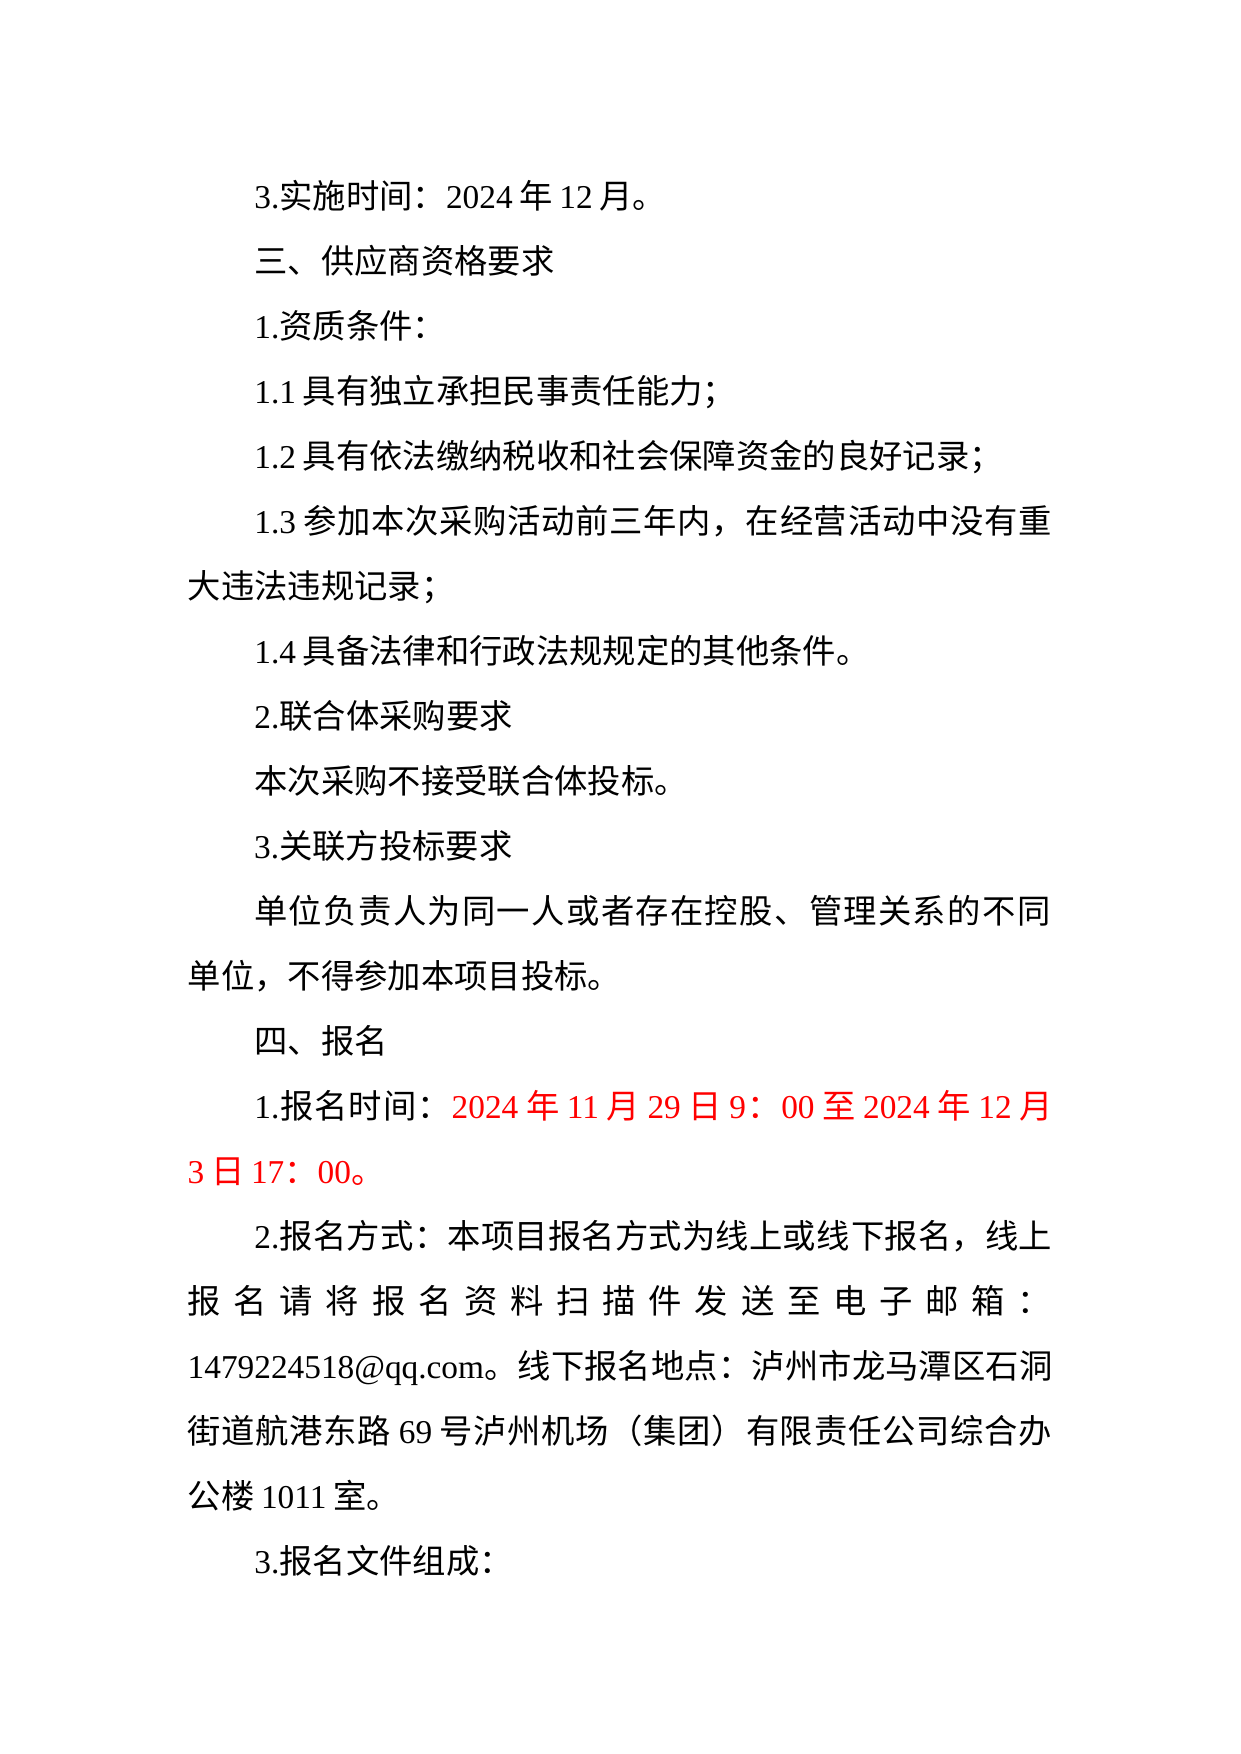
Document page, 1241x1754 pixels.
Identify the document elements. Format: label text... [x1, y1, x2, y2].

text 四、报名 [187, 1007, 1053, 1072]
text 1.1具有独立承担民事责任能力； [187, 357, 1053, 422]
text 1.2具有依法缴纳税收和社会保障资金的良好记录； [187, 422, 1053, 487]
text 1.4具备法律和行政法规规定的其他条件。 [187, 617, 1053, 682]
list 3.实施时间：2024年12月。 [187, 162, 1053, 227]
list 3.关联方投标要求 [231, 812, 1053, 877]
list 3.报名文件组成： [187, 1527, 1053, 1592]
text 本次采购不接受联合体投标。 [187, 747, 1053, 812]
text 三、供应商资格要求 [187, 227, 1053, 292]
list 2.报名方式：本项目报名方式为线上或线下报名，线上报名请将报名资料扫描件发送至电子邮箱：1479224518@qq.com。线下报名地点：泸州市龙马潭区石洞街道航港东路69号泸州机场（集团）有限责任公司综合办公楼1011室。 [187, 1202, 1053, 1527]
text 2.联合体采购要求 [187, 682, 1053, 747]
list 1.报名时间：2024年11月29日9：00至2024年12月3日17：00。 [187, 1072, 1053, 1202]
text 1.3参加本次采购活动前三年内，在经营活动中没有重大违法违规记录； [187, 487, 1053, 617]
text 单位负责人为同一人或者存在控股、管理关系的不同单位，不得参加本项目投标。 [187, 877, 1053, 1007]
list 1.资质条件： [187, 292, 1053, 357]
